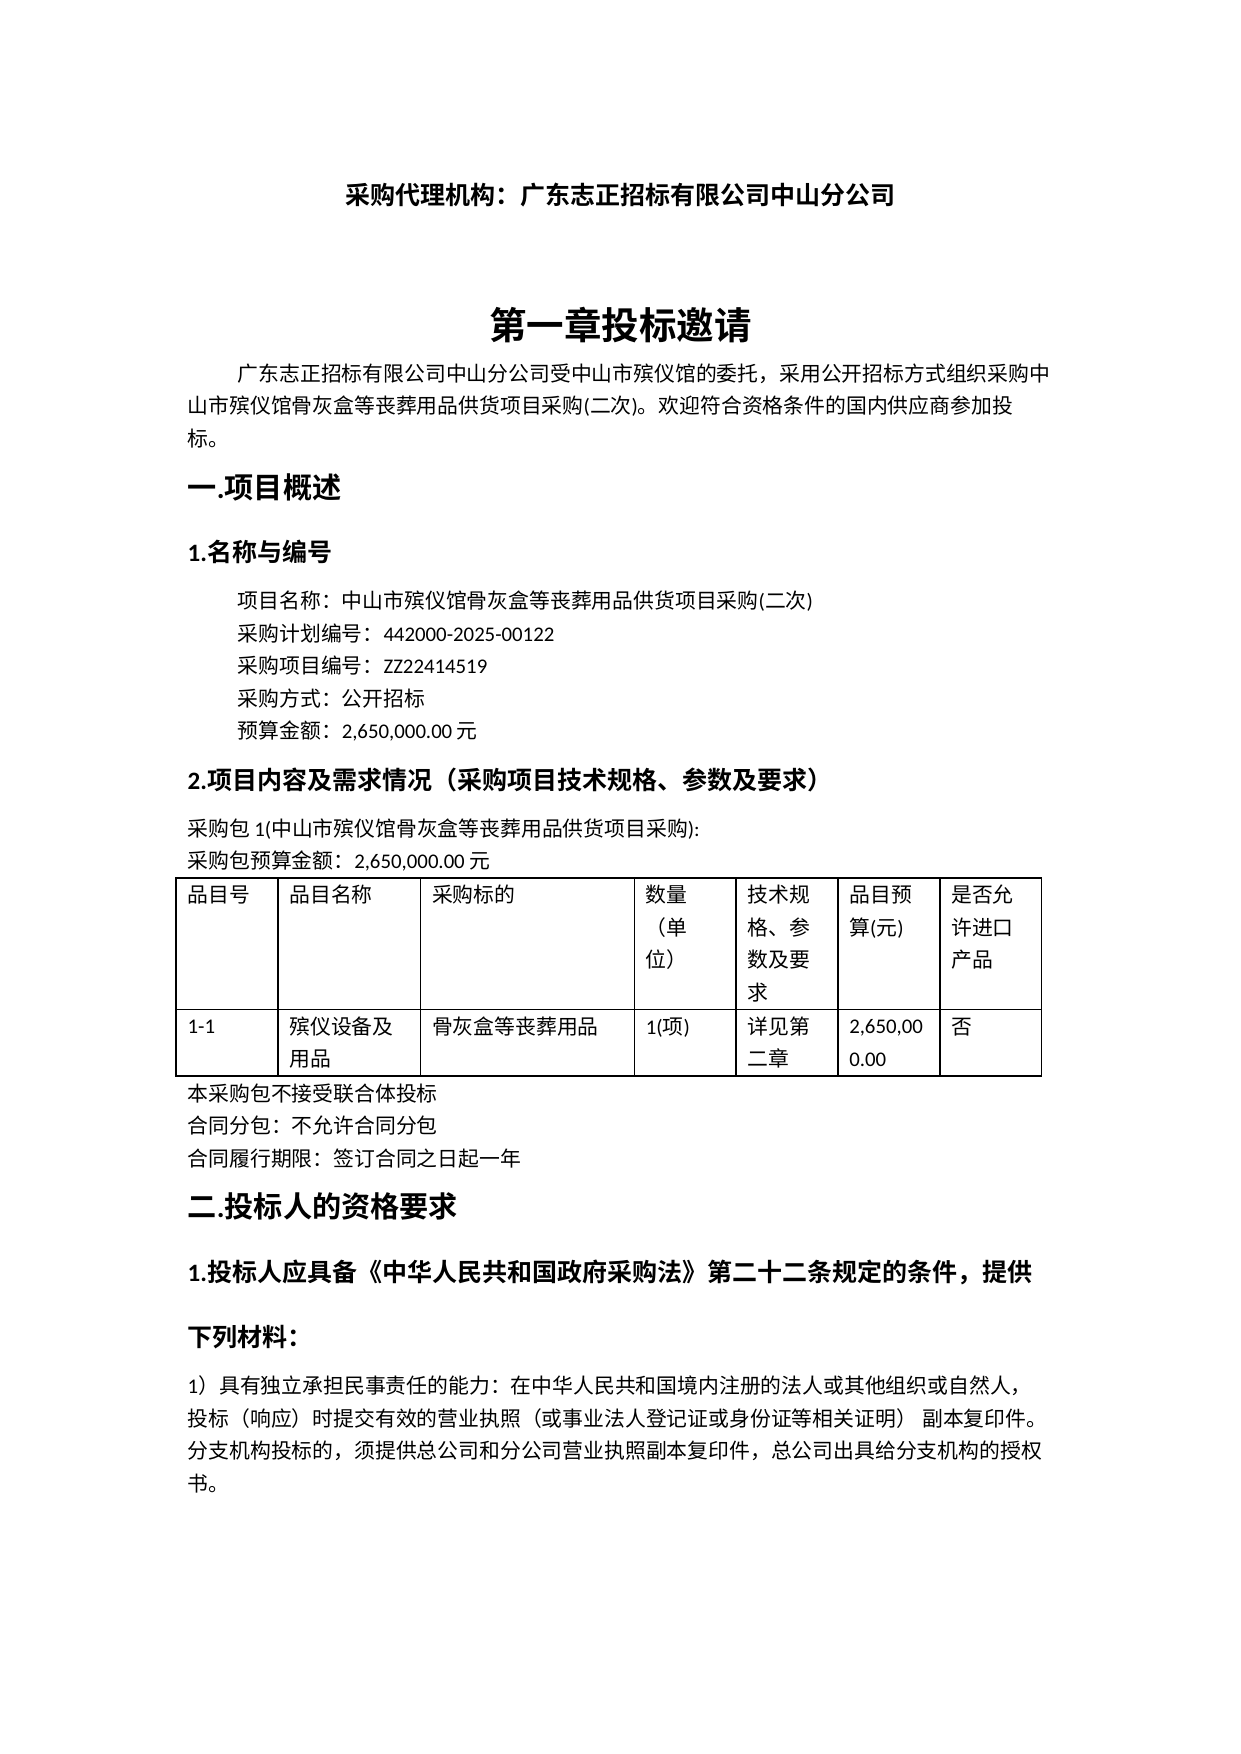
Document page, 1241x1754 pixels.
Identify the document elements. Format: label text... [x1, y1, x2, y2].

text 合同分包：不允许合同分包 [187, 1109, 1053, 1142]
text 1）具有独立承担民事责任的能力：在中华人民共和国境内注册的法人或其他组织或自然人， 投标（响应）时提交有效的营业执照（或事业法人登记证或身份证等相关证明） 副本复印件。分支机构投标的，须提供总公司和分公司营业执照副本复印件，总公司出具给分支机构的授权书。 [187, 1369, 1053, 1499]
text 采购项目编号：ZZ22414519 [187, 649, 1053, 682]
table_header 品目名称 [279, 879, 420, 1008]
text 采购包1(中山市殡仪馆骨灰盒等丧葬用品供货项目采购): [187, 812, 1053, 844]
table_cell 否 [941, 1010, 1041, 1075]
table_header 品目预算(元) [839, 879, 939, 1008]
table_cell 详见第二章 [737, 1010, 837, 1075]
table_cell 殡仪设备及用品 [279, 1010, 420, 1075]
table_cell 2,650,000.00 [839, 1010, 939, 1075]
text 2.项目内容及需求情况（采购项目技术规格、参数及要求） [187, 747, 1053, 812]
table_header 品目号 [177, 879, 277, 1008]
text 采购方式：公开招标 [187, 682, 1053, 714]
table_cell 1(项) [635, 1010, 735, 1075]
text 第一章投标邀请 [187, 292, 1053, 357]
text 采购包预算金额：2,650,000.00元 [187, 844, 1053, 877]
table_header 是否允许进口产品 [941, 879, 1041, 1008]
table_cell 骨灰盒等丧葬用品 [421, 1010, 634, 1075]
text 二.投标人的资格要求 [187, 1174, 1053, 1239]
text 1.投标人应具备《中华人民共和国政府采购法》第二十二条规定的条件，提供下列材料： [187, 1239, 1053, 1369]
table_header 数量（单位） [635, 879, 735, 1008]
table_header 技术规格、参数及要求 [737, 879, 837, 1008]
table_header 采购标的 [421, 879, 634, 1008]
text 预算金额：2,650,000.00元 [187, 714, 1053, 747]
text 项目名称：中山市殡仪馆骨灰盒等丧葬用品供货项目采购(二次) [187, 584, 1053, 617]
table_cell 1-1 [177, 1010, 277, 1075]
text 合同履行期限：签订合同之日起一年 [187, 1142, 1053, 1174]
text 1.名称与编号 [187, 519, 1053, 584]
text 广东志正招标有限公司中山分公司受中山市殡仪馆的委托，采用公开招标方式组织采购中山市殡仪馆骨灰盒等丧葬用品供货项目采购(二次)。欢迎符合资格条件的国内供应商参加投标。 [187, 357, 1053, 454]
text 一.项目概述 [187, 454, 1053, 519]
text 本采购包不接受联合体投标 [187, 1077, 1053, 1109]
text 采购代理机构：广东志正招标有限公司中山分公司 [187, 162, 1053, 227]
text 采购计划编号：442000-2025-00122 [187, 617, 1053, 649]
